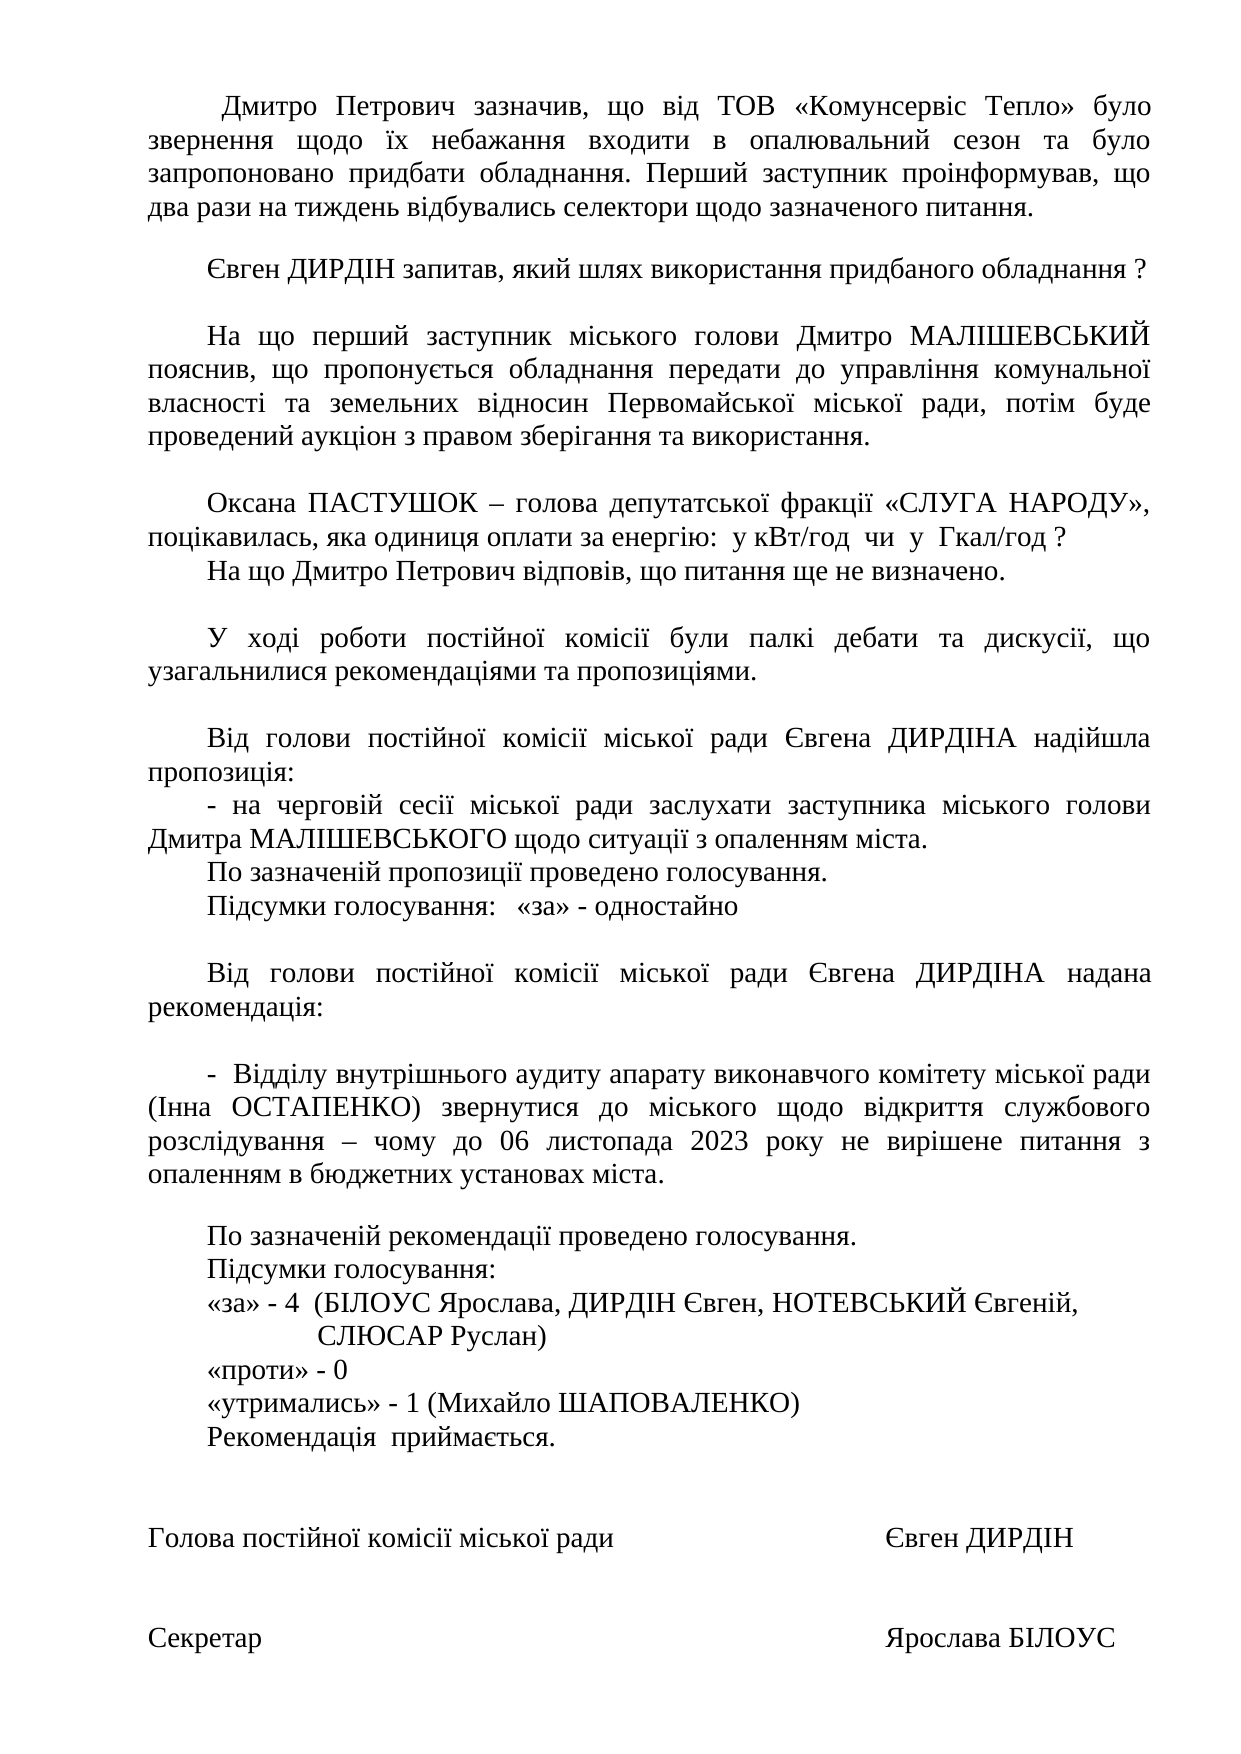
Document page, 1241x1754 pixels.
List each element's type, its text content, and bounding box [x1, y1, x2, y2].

text На що Дмитро Петрович відповів, що питання ще не визначено. [148, 553, 1152, 586]
text «проти» - 0 [148, 1352, 1152, 1386]
text «за» - 4 (БІЛОУС Ярослава, ДИРДІН Євген, НОТЕВСЬКИЙ Євгеній, [148, 1285, 1152, 1318]
text По зазначеній пропозиції проведено голосування. [148, 854, 1152, 888]
text - Відділу внутрішнього аудиту апарату виконавчого комітету міської ради (Інна ОСТАПЕНКО) звернутися до міського щодо відкриття службового розслідування – чому до 06 листопада 2023 року не вирішене питання з опаленням в бюджетних установах міста. [148, 1056, 1152, 1190]
text Оксана ПАСТУШОК – голова депутатської фракції «СЛУГА НАРОДУ», поцікавилась, яка одиниця оплати за енергію: у кВт/год чи у Гкал/год ? [148, 486, 1152, 553]
text Голова постійної комісії міської ради Євген ДИРДІН [148, 1520, 1152, 1553]
text Підсумки голосування: [148, 1251, 1152, 1285]
text СЛЮСАР Руслан) [148, 1318, 1152, 1352]
text У ході роботи постійної комісії були палкі дебати та дискусії, що узагальнилися рекомендаціями та пропозиціями. [148, 620, 1152, 687]
text Від голови постійної комісії міської ради Євгена ДИРДІНА надана рекомендація: [148, 955, 1152, 1022]
text Дмитро Петрович зазначив, що від ТОВ «Комунсервіс Тепло» було звернення щодо їх небажання входити в опалювальний сезон та було запропоновано придбати обладнання. Перший заступник проінформував, що два рази на тиждень відбувались селектори щодо зазначеного питання. [148, 88, 1152, 223]
text Від голови постійної комісії міської ради Євгена ДИРДІНА надійшла пропозиція: [148, 720, 1152, 787]
text - на черговій сесії міської ради заслухати заступника міського голови Дмитра МАЛІШЕВСЬКОГО щодо ситуації з опаленням міста. [148, 787, 1152, 854]
text Підсумки голосування: «за» - одностайно [148, 888, 1152, 922]
text Секретар Ярослава БІЛОУС [148, 1620, 1152, 1654]
text На що перший заступник міського голови Дмитро МАЛІШЕВСЬКИЙ пояснив, що пропонується обладнання передати до управління комунальної власності та земельних відносин Первомайської міської ради, потім буде проведений аукціон з правом зберігання та використання. [148, 318, 1152, 452]
text По зазначеній рекомендації проведено голосування. [148, 1218, 1152, 1251]
text Євген ДИРДІН запитав, який шлях використання придбаного обладнання ? [148, 251, 1152, 284]
text Рекомендація приймається. [148, 1419, 1152, 1453]
text «утримались» - 1 (Михайло ШАПОВАЛЕНКО) [148, 1386, 1152, 1419]
